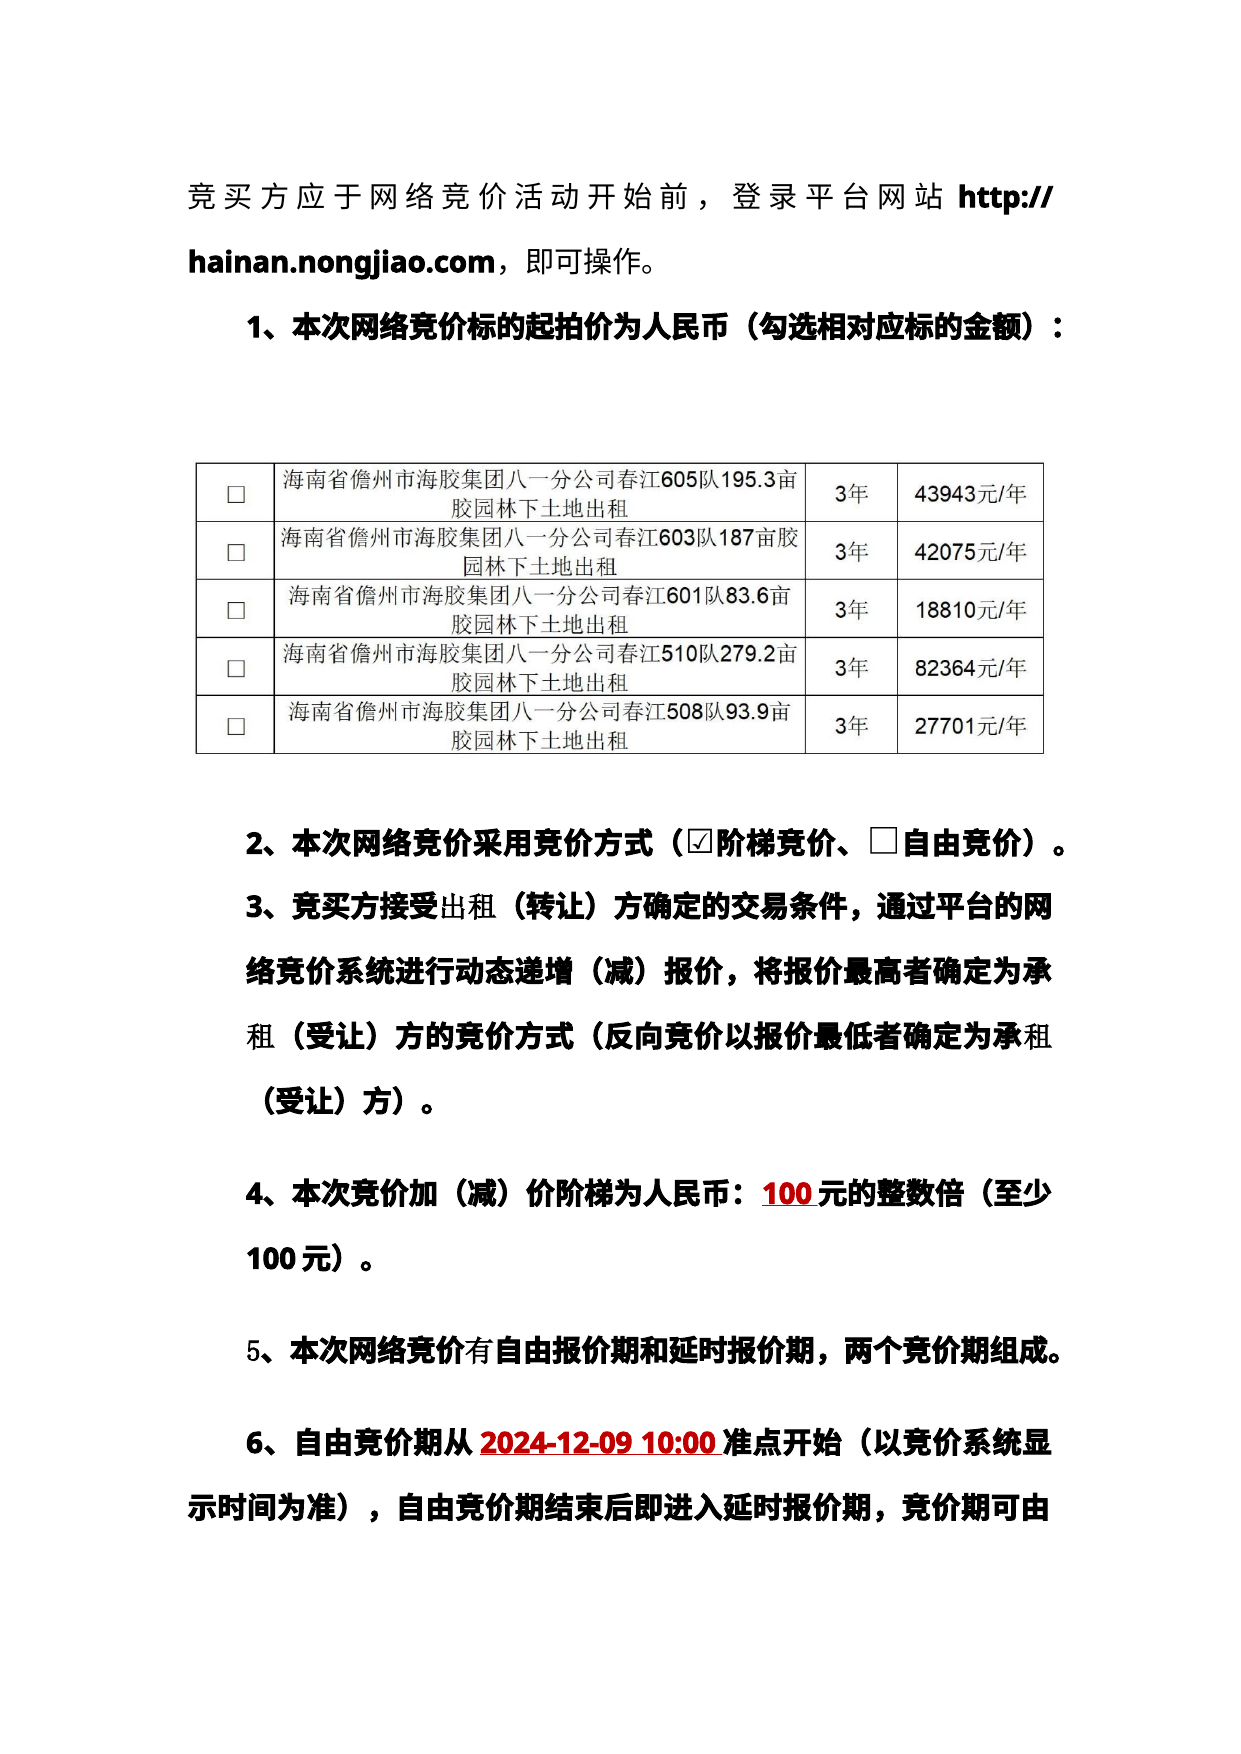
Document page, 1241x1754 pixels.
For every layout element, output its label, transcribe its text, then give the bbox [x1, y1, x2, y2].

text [187, 1408, 1053, 1538]
subtitle 本次网络竞价采用竞价方式（☑阶梯竞价、□自由竞价）。3、竞买方接受出租（转让）方确定的交易条件，通过平台的网络竞价系统进行动态递增（减）报价，将报价最高者确定为承租（受让）方的竞价方式（反向竞价以报价最低者确定为承租（受让）方）。 [246, 807, 1053, 1132]
subtitle 5、本次网络竞价有自由报价期和延时报价期，两个竞价期组成。 [246, 1316, 1053, 1381]
picture [187, 454, 1052, 762]
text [187, 162, 1053, 292]
text 1、本次网络竞价标的起拍价为人民币（勾选相对应标的金额）： [187, 292, 1053, 422]
subtitle 4、本次竞价加（减）价阶梯为人民币：100元的整数倍（至少100元）。 [246, 1159, 1053, 1289]
